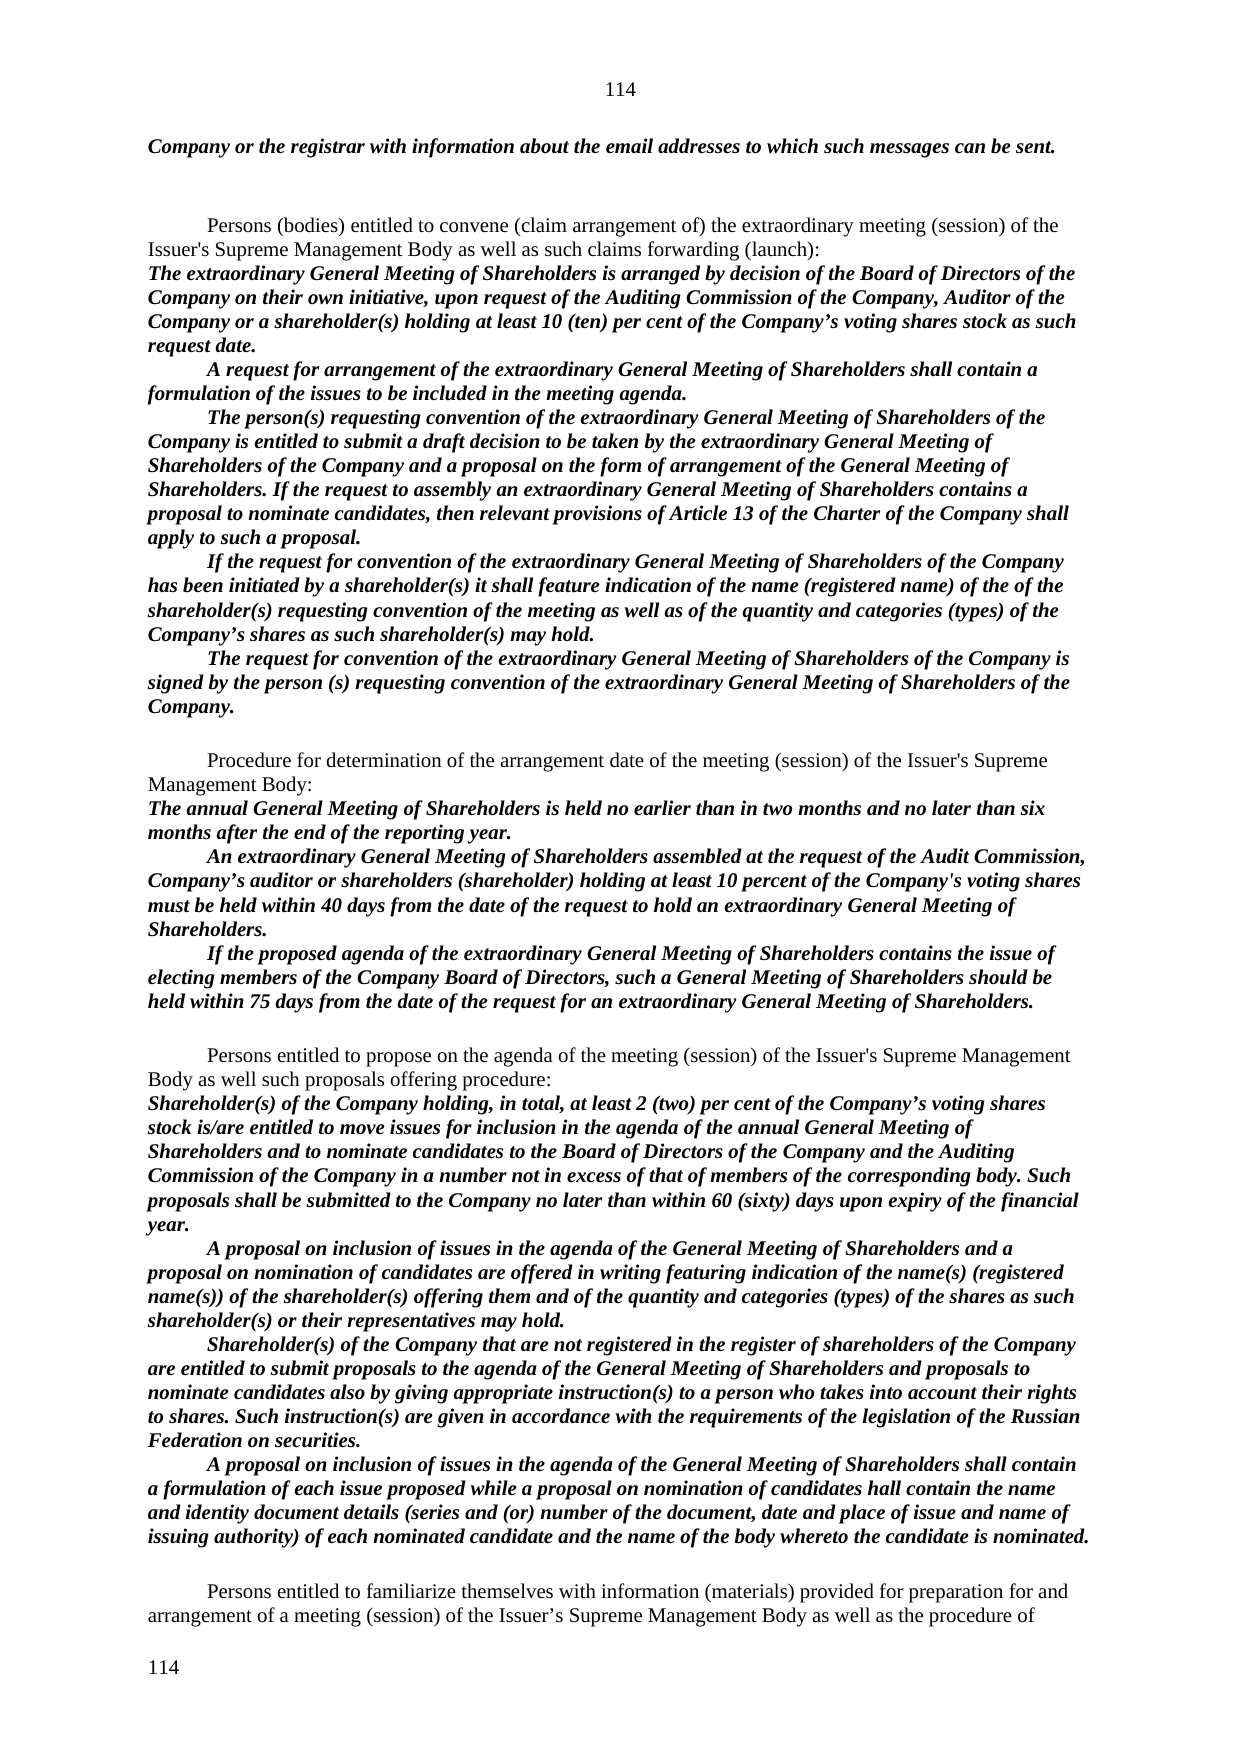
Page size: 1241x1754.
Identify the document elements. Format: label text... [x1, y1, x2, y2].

text A proposal on inclusion of issues in the agenda of the General Meeting of Shareholders shall contain a formulation of each issue proposed while a proposal on nomination of candidates hall contain the name and identity document details (series and (or) number of the document, date and place of issue and name of issuing authority) of each nominated candidate and the name of the body whereto the candidate is nominated. [148, 1452, 1092, 1548]
text The request for convention of the extraordinary General Meeting of Shareholders of the Company is signed by the person (s) requesting convention of the extraordinary General Meeting of Shareholders of the Company. [148, 646, 1092, 718]
text If the request for convention of the extraordinary General Meeting of Shareholders of the Company has been initiated by a shareholder(s) it shall feature indication of the name (registered name) of the of the shareholder(s) requesting convention of the meeting as well as of the quantity and categories (types) of the Company’s shares as such shareholder(s) may hold. [148, 549, 1092, 646]
text Persons (bodies) entitled to convene (claim arrangement of) the extraordinary meeting (session) of the Issuer's Supreme Management Body as well as such claims forwarding (launch): The extraordinary General Meeting of Shareholders is arranged by decision of the Board of Directors of the Company on their own initiative, upon request of the Auditing Commission of the Company, Auditor of the Company or a shareholder(s) holding at least 10 (ten) per cent of the Company’s voting shares stock as such request date. [148, 212, 1092, 357]
text Persons entitled to propose on the agenda of the meeting (session) of the Issuer's Supreme Management Body as well such proposals offering procedure: Shareholder(s) of the Company holding, in total, at least 2 (two) per cent of the Company’s voting shares stock is/are entitled to move issues for inclusion in the agenda of the annual General Meeting of Shareholders and to nominate candidates to the Board of Directors of the Company and the Auditing Commission of the Company in a number not in excess of that of members of the corresponding body. Such proposals shall be submitted to the Company no later than within 60 (sixty) days upon expiry of the financial year. [148, 1043, 1092, 1236]
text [148, 134, 1092, 158]
text Procedure for determination of the arrangement date of the meeting (session) of the Issuer's Supreme Management Body: The annual General Meeting of Shareholders is held no earlier than in two months and no later than six months after the end of the reporting year. [148, 748, 1092, 844]
text An extraordinary General Meeting of Shareholders assembled at the request of the Audit Commission, Company’s auditor or shareholders (shareholder) holding at least 10 percent of the Company's voting shares must be held within 40 days from the date of the request to hold an extraordinary General Meeting of Shareholders. [148, 844, 1092, 941]
text The person(s) requesting convention of the extraordinary General Meeting of Shareholders of the Company is entitled to submit a draft decision to be taken by the extraordinary General Meeting of Shareholders of the Company and a proposal on the form of arrangement of the General Meeting of Shareholders. If the request to assembly an extraordinary General Meeting of Shareholders contains a proposal to nominate candidates, then relevant provisions of Article 13 of the Charter of the Company shall apply to such a proposal. [148, 405, 1092, 549]
text A request for arrangement of the extraordinary General Meeting of Shareholders shall contain a formulation of the issues to be included in the meeting agenda. [148, 357, 1092, 405]
text Shareholder(s) of the Company that are not registered in the register of shareholders of the Company are entitled to submit proposals to the agenda of the General Meeting of Shareholders and proposals to nominate candidates also by giving appropriate instruction(s) to a person who takes into account their rights to shares. Such instruction(s) are given in accordance with the requirements of the legislation of the Russian Federation on securities. [148, 1332, 1092, 1452]
text A proposal on inclusion of issues in the agenda of the General Meeting of Shareholders and a proposal on nomination of candidates are offered in writing featuring indication of the name(s) (registered name(s)) of the shareholder(s) offering them and of the quantity and categories (types) of the shares as such shareholder(s) or their representatives may hold. [148, 1236, 1092, 1332]
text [148, 1579, 1092, 1627]
text If the proposed agenda of the extraordinary General Meeting of Shareholders contains the issue of electing members of the Company Board of Directors, such a General Meeting of Shareholders should be held within 75 days from the date of the request for an extraordinary General Meeting of Shareholders. [148, 941, 1092, 1013]
